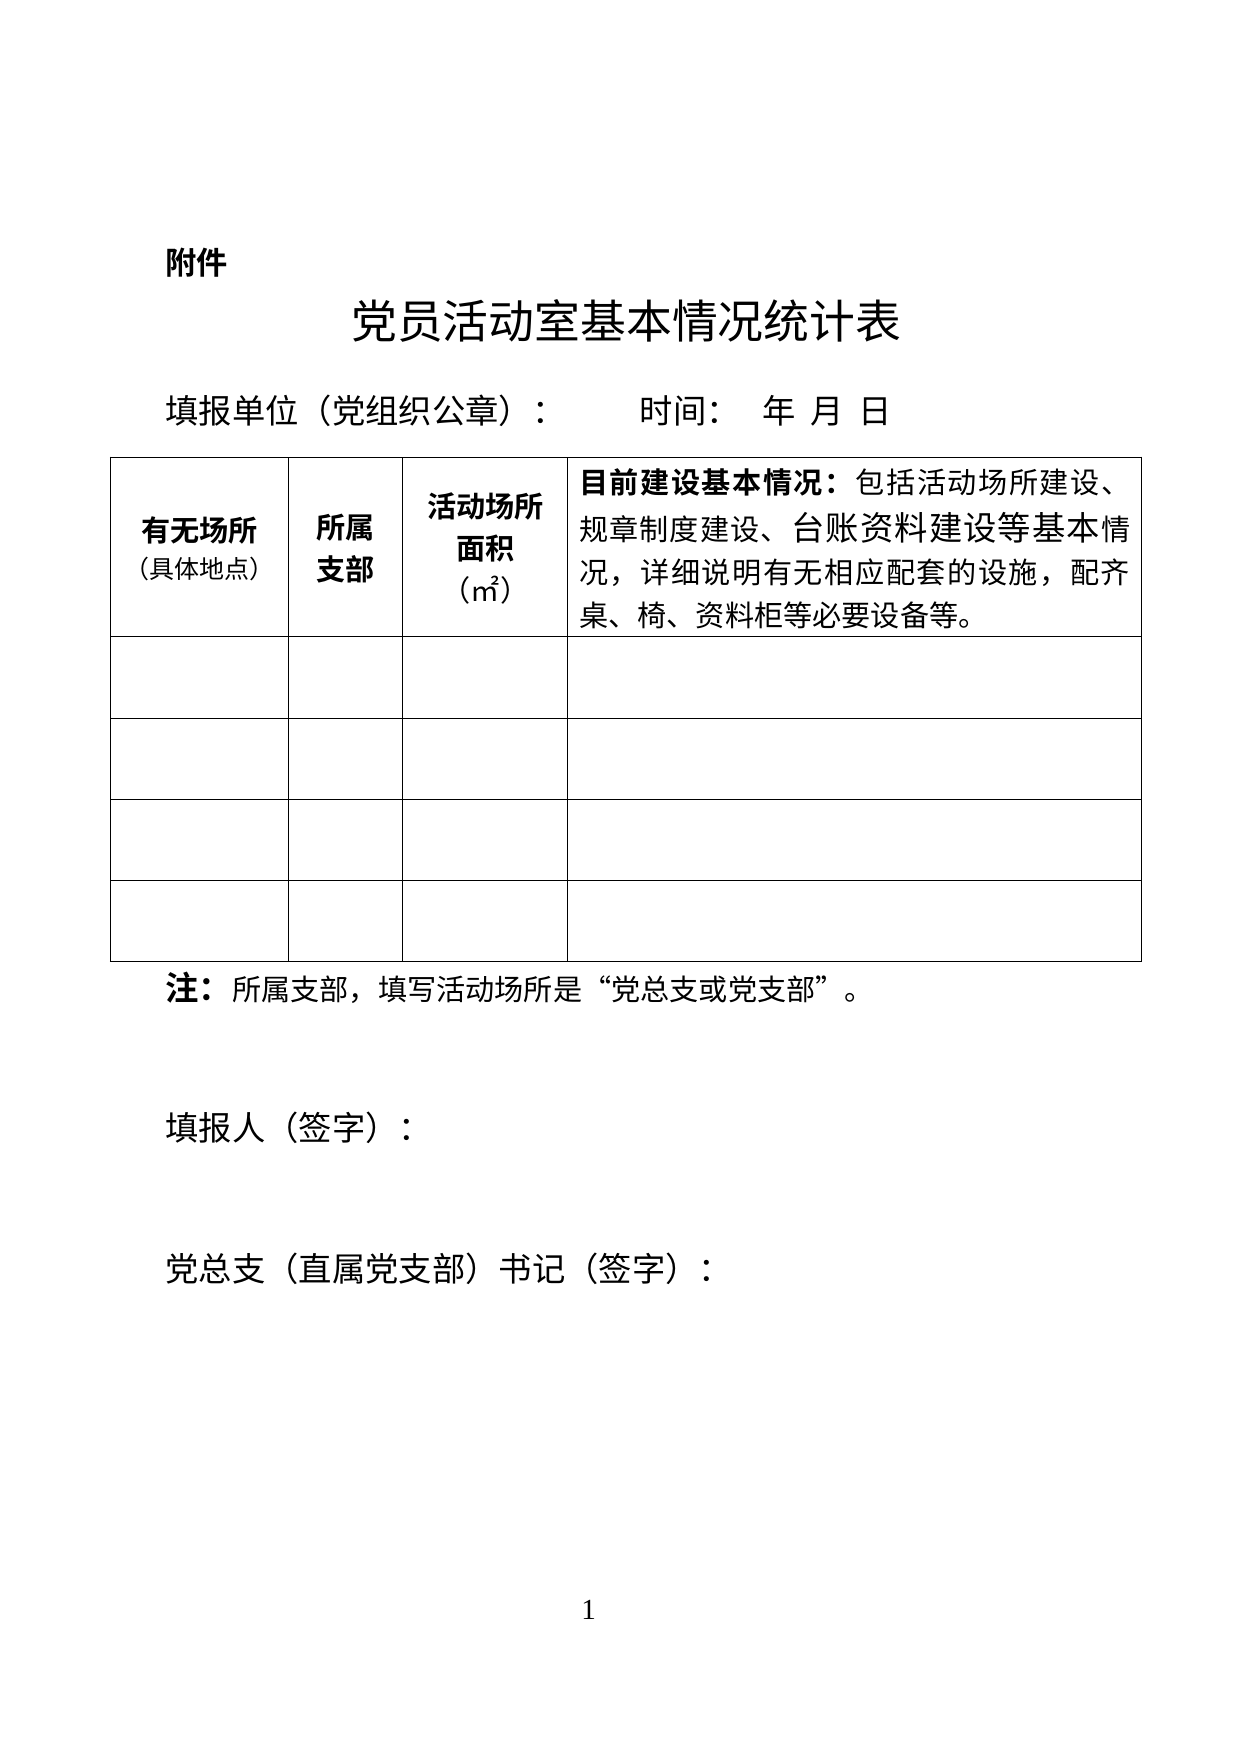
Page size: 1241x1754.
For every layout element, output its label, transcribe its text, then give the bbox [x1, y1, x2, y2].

table_cell [568, 719, 1141, 799]
table_cell [289, 637, 402, 718]
table_header 目前建设基本情况：包括活动场所建设、规章制度建设、台账资料建设等基本情况，详细说明有无相应配套的设施，配齐桌、椅、资料柜等必要设备等。 [568, 458, 1141, 636]
text 填报单位（党组织公章）： 时间： 年 月 日 [165, 384, 1087, 433]
table_cell [403, 719, 567, 799]
table_cell [403, 881, 567, 961]
table_cell [568, 800, 1141, 880]
table_header 活动场所 面积（㎡） [403, 458, 567, 636]
table_cell [403, 637, 567, 718]
text 附件 [165, 233, 1159, 285]
table_cell [568, 881, 1141, 961]
table_cell [111, 881, 288, 961]
table_cell [289, 800, 402, 880]
table_header 所属 支部 [289, 458, 402, 636]
text 党员活动室基本情况统计表 [165, 285, 1087, 351]
table_header 有无场所 （具体地点） [111, 458, 288, 636]
text 党总支（直属党支部）书记（签字）： [165, 1242, 1087, 1291]
text 填报人（签字）： [165, 1102, 1087, 1150]
text 注：所属支部，填写活动场所是“党总支或党支部”。 [165, 962, 1087, 1010]
table_cell [111, 800, 288, 880]
table_cell [111, 637, 288, 718]
table_cell [289, 881, 402, 961]
table_cell [289, 719, 402, 799]
table_cell [403, 800, 567, 880]
table_cell [111, 719, 288, 799]
table_cell [568, 637, 1141, 718]
